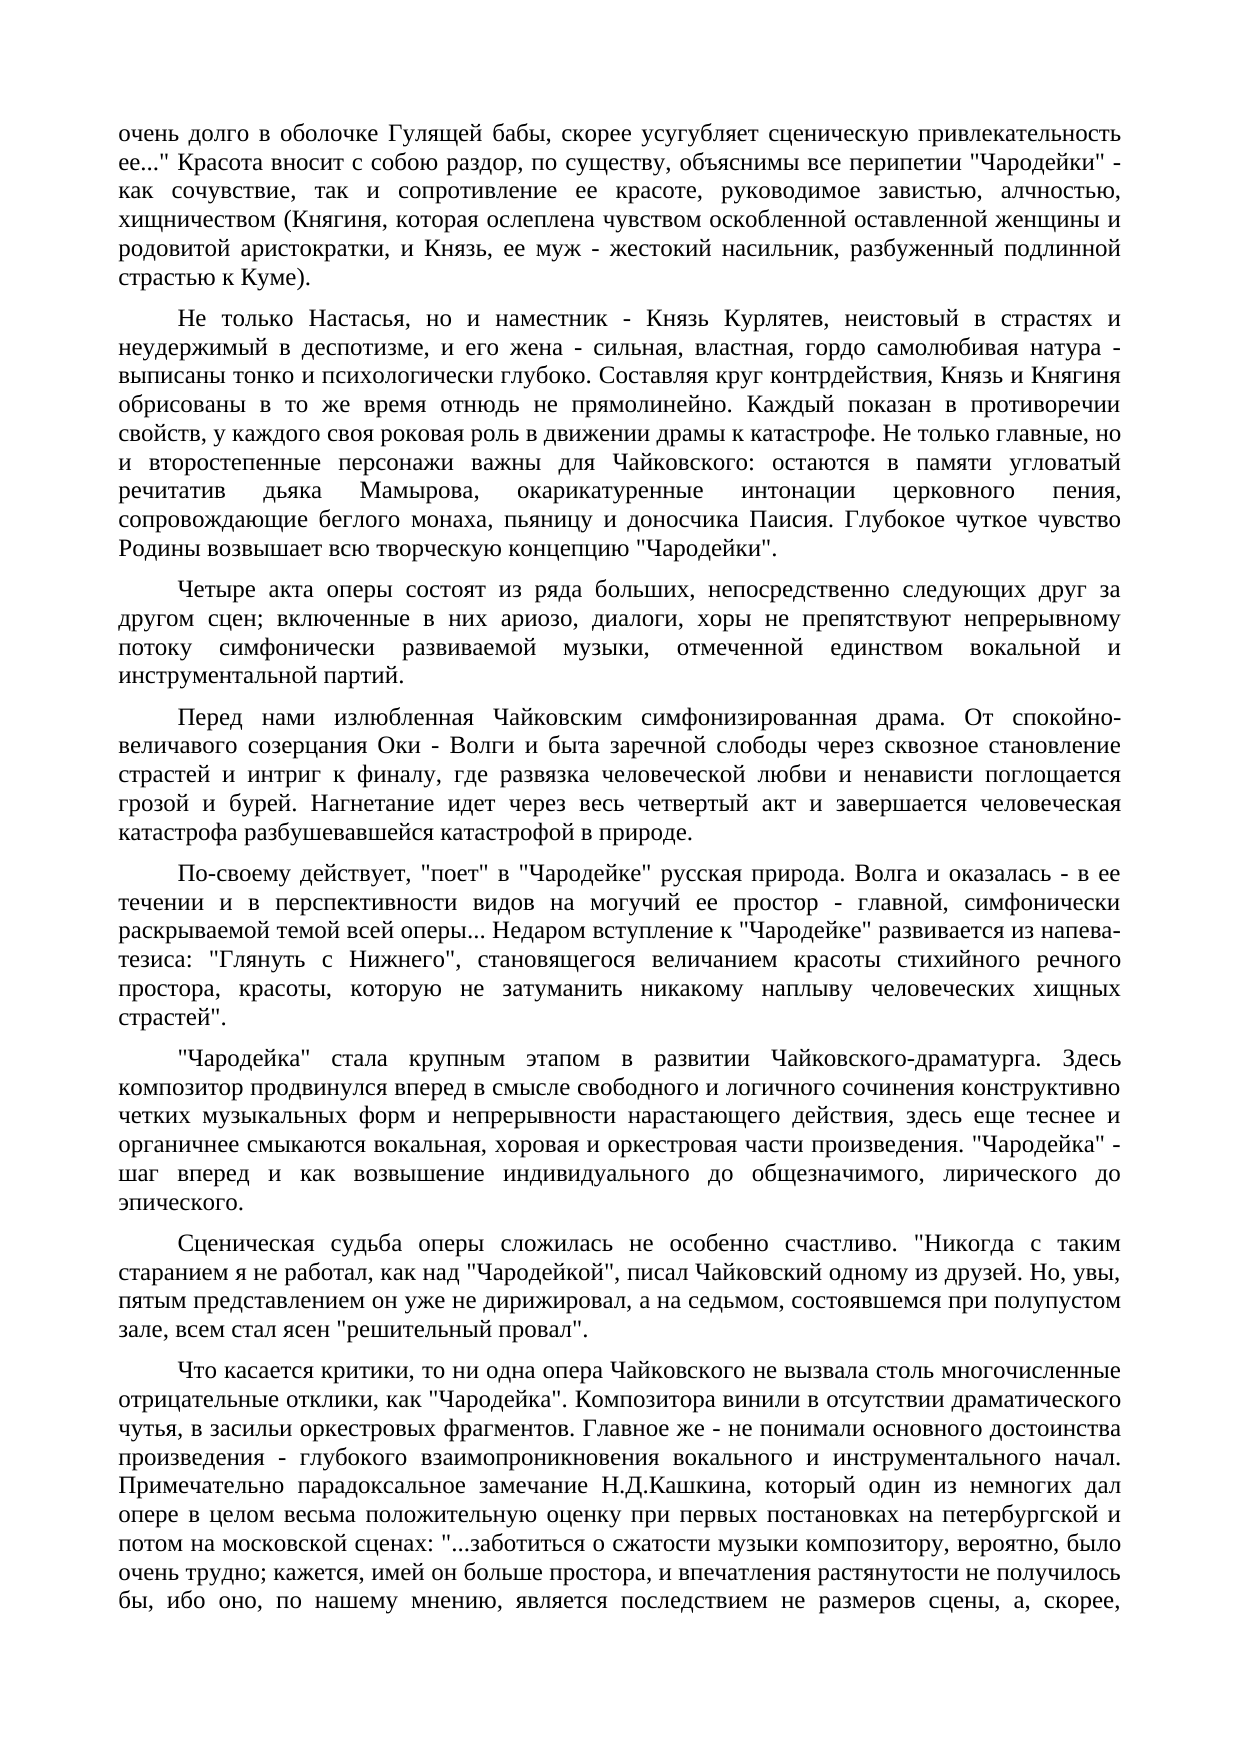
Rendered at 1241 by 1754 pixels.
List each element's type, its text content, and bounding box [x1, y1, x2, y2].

text По-своему действует, "поет" в "Чародейке" русская природа. Волга и оказалась - в ее течении и в перспективности видов на могучий ее простор - главной, симфонически раскрываемой темой всей оперы... Недаром вступление к "Чародейке" развивается из напева-тезиса: "Глянуть с Нижнего", становящегося величанием красоты стихийного речного простора, красоты, которую не затуманить никакому наплыву человеческих хищных страстей". [118, 858, 1122, 1031]
text Сценическая судьба оперы сложилась не особенно счастливо. "Никогда с таким старанием я не работал, как над "Чародейкой", писал Чайковский одному из друзей. Но, увы, пятым представлением он уже не дирижировал, а на седьмом, состоявшемся при полупустом зале, всем стал ясен "решительный провал". [118, 1228, 1122, 1343]
text Не только Настасья, но и наместник - Князь Курлятев, неистовый в страстях и неудержимый в деспотизме, и его жена - сильная, властная, гордо самолюбивая натура - выписаны тонко и психологически глубоко. Составляя круг контрдействия, Князь и Княгиня обрисованы в то же время отнюдь не прямолинейно. Каждый показан в противоречии свойств, у каждого своя роковая роль в движении драмы к катастрофе. Не только главные, но и второстепенные персонажи важны для Чайковского: остаются в памяти угловатый речитатив дьяка Мамырова, окарикатуренные интонации церковного пения, сопровождающие беглого монаха, пьяницу и доносчика Паисия. Глубокое чуткое чувство Родины возвышает всю творческую концепцию "Чародейки". [118, 303, 1122, 562]
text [118, 118, 1122, 291]
text "Чародейка" стала крупным этапом в развитии Чайковского-драматурга. Здесь композитор продвинулся вперед в смысле свободного и логичного сочинения конструктивно четких музыкальных форм и непрерывности нарастающего действия, здесь еще теснее и органичнее смыкаются вокальная, хоровая и оркестровая части произведения. "Чародейка" - шаг вперед и как возвышение индивидуального до общезначимого, лирического до эпического. [118, 1043, 1122, 1216]
text Перед нами излюбленная Чайковским симфонизированная драма. От спокойно-величавого созерцания Оки - Волги и быта заречной слободы через сквозное становление страстей и интриг к финалу, где развязка человеческой любви и ненависти поглощается грозой и бурей. Нагнетание идет через весь четвертый акт и завершается человеческая катастрофа разбушевавшейся катастрофой в природе. [118, 702, 1122, 846]
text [118, 1356, 1122, 1614]
text Четыре акта оперы состоят из ряда больших, непосредственно следующих друг за другом сцен; включенные в них ариозо, диалоги, хоры не препятствуют непрерывному потоку симфонически развиваемой музыки, отмеченной единством вокальной и инструментальной партий. [118, 574, 1122, 689]
